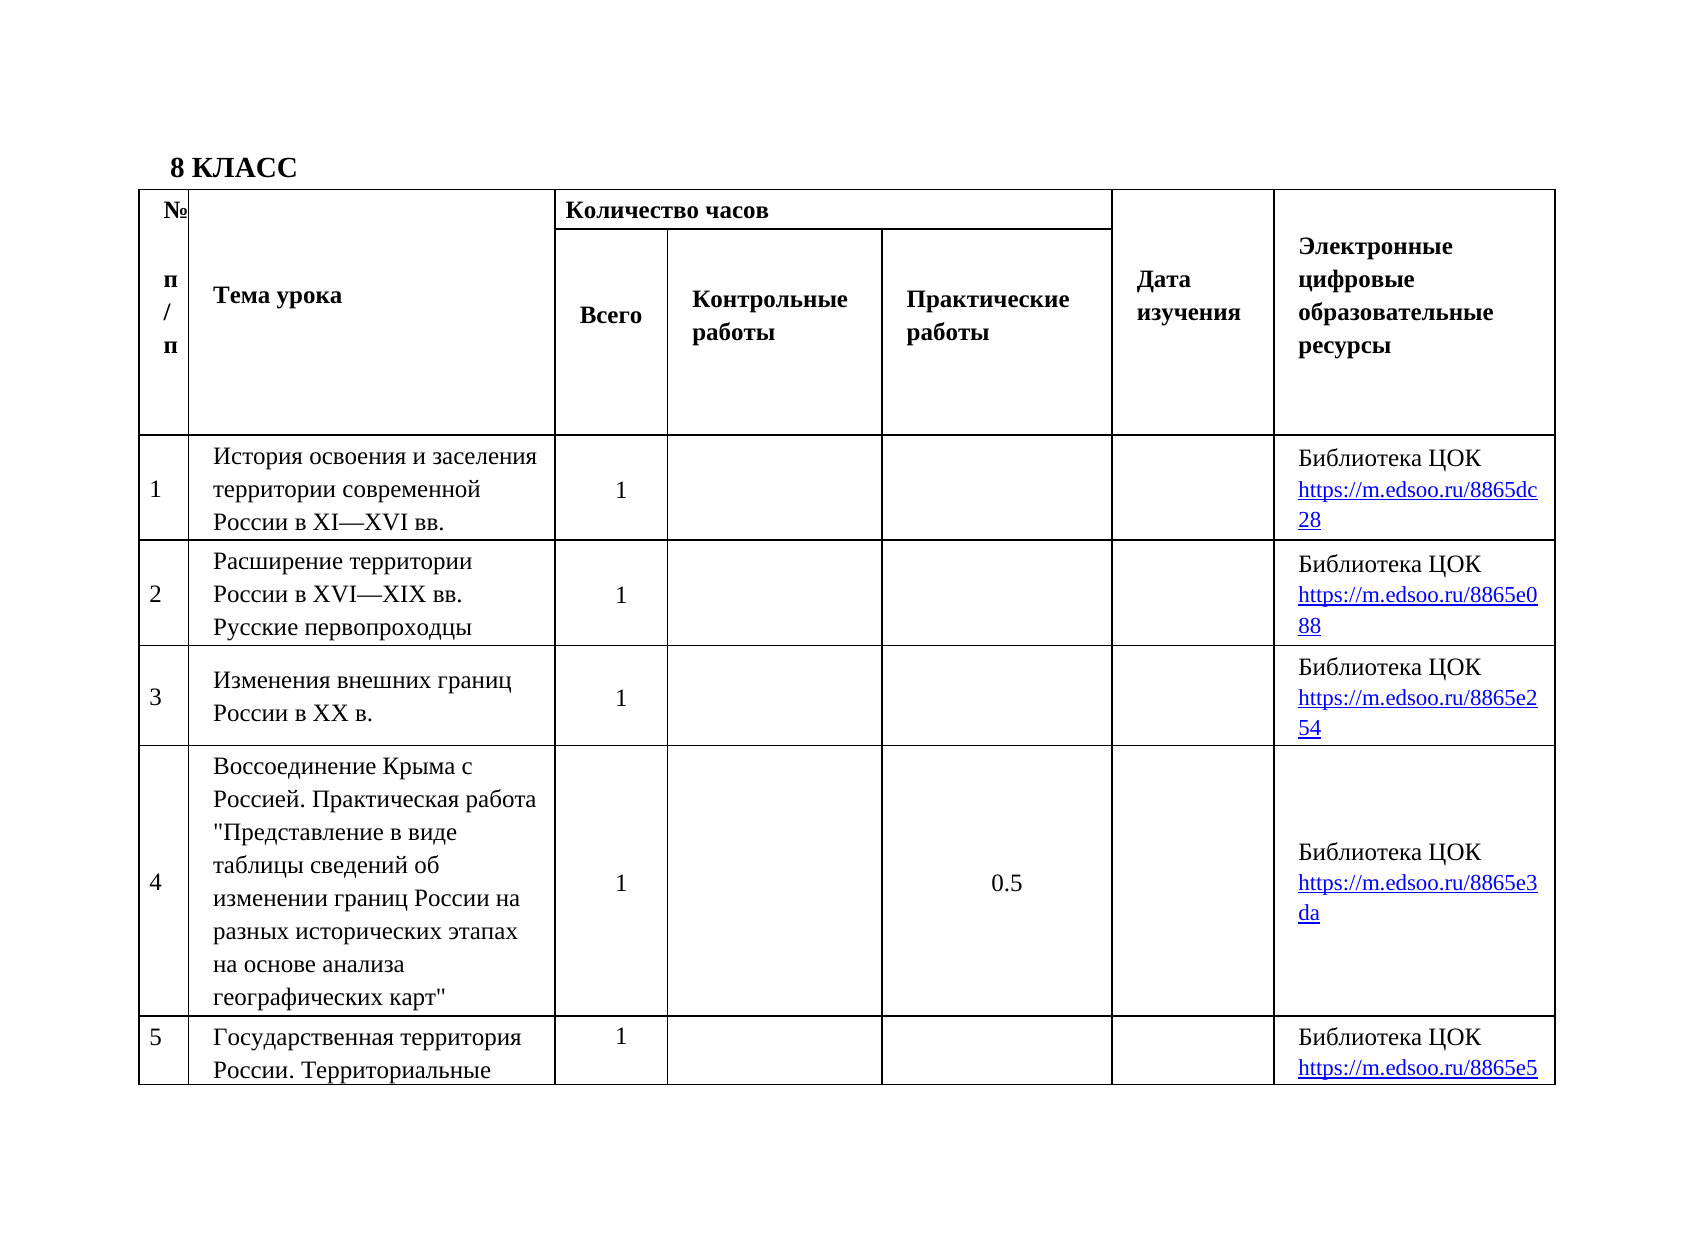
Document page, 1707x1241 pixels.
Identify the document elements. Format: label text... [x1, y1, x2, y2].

table_cell Библиотека ЦОК https://m.edsoo.ru/8865e088 [1275, 541, 1554, 645]
table_cell [668, 541, 881, 645]
table_cell 1 [556, 1017, 667, 1084]
table_cell Контрольные работы [668, 230, 881, 434]
table_cell [668, 746, 881, 1015]
table_cell 1 [556, 436, 667, 539]
table_cell [1113, 646, 1273, 744]
table_cell [668, 646, 881, 744]
table_cell Практические работы [883, 230, 1111, 434]
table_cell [1275, 1017, 1554, 1084]
table_cell [883, 436, 1111, 539]
table_cell [1113, 436, 1273, 539]
table_cell Воссоединение Крыма с Россией. Практическая работа "Представление в виде таблицы сведений об изменении границ России на разных исторических этапах на основе анализа географических карт" [189, 746, 554, 1015]
table_cell 3 [140, 646, 188, 744]
table_header № п/п [140, 190, 188, 434]
table_cell 0.5 [883, 746, 1111, 1015]
table_cell Изменения внешних границ России в ХХ в. [189, 646, 554, 744]
table_cell 1 [140, 436, 188, 539]
table_header Дата изучения [1113, 190, 1273, 434]
table_cell Библиотека ЦОК https://m.edsoo.ru/8865e254 [1275, 646, 1554, 744]
table_cell Библиотека ЦОК https://m.edsoo.ru/8865e3da [1275, 746, 1554, 1015]
table_cell 1 [556, 646, 667, 744]
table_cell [189, 1017, 554, 1084]
text 8 КЛАСС [162, 150, 1557, 183]
table_cell [668, 436, 881, 539]
table_cell 1 [556, 746, 667, 1015]
table_cell История освоения и заселения территории современной России в XI—XVI вв. [189, 436, 554, 539]
table_cell [1113, 746, 1273, 1015]
table_header Количество часов [556, 190, 1111, 228]
table_cell [883, 646, 1111, 744]
table_cell [883, 541, 1111, 645]
table_cell Библиотека ЦОК https://m.edsoo.ru/8865dc28 [1275, 436, 1554, 539]
table_cell [1113, 541, 1273, 645]
table_header Электронные цифровые образовательные ресурсы [1275, 190, 1554, 434]
table_cell Всего [556, 230, 667, 434]
table_cell [883, 1017, 1111, 1084]
table_cell 1 [556, 541, 667, 645]
table_cell Расширение территории России в XVI—XIX вв. Русские первопроходцы [189, 541, 554, 645]
table_cell [1113, 1017, 1273, 1084]
table_header Тема урока [189, 190, 554, 434]
table_cell 2 [140, 541, 188, 645]
table_cell 4 [140, 746, 188, 1015]
table_cell 5 [140, 1017, 188, 1084]
table_cell [668, 1017, 881, 1084]
